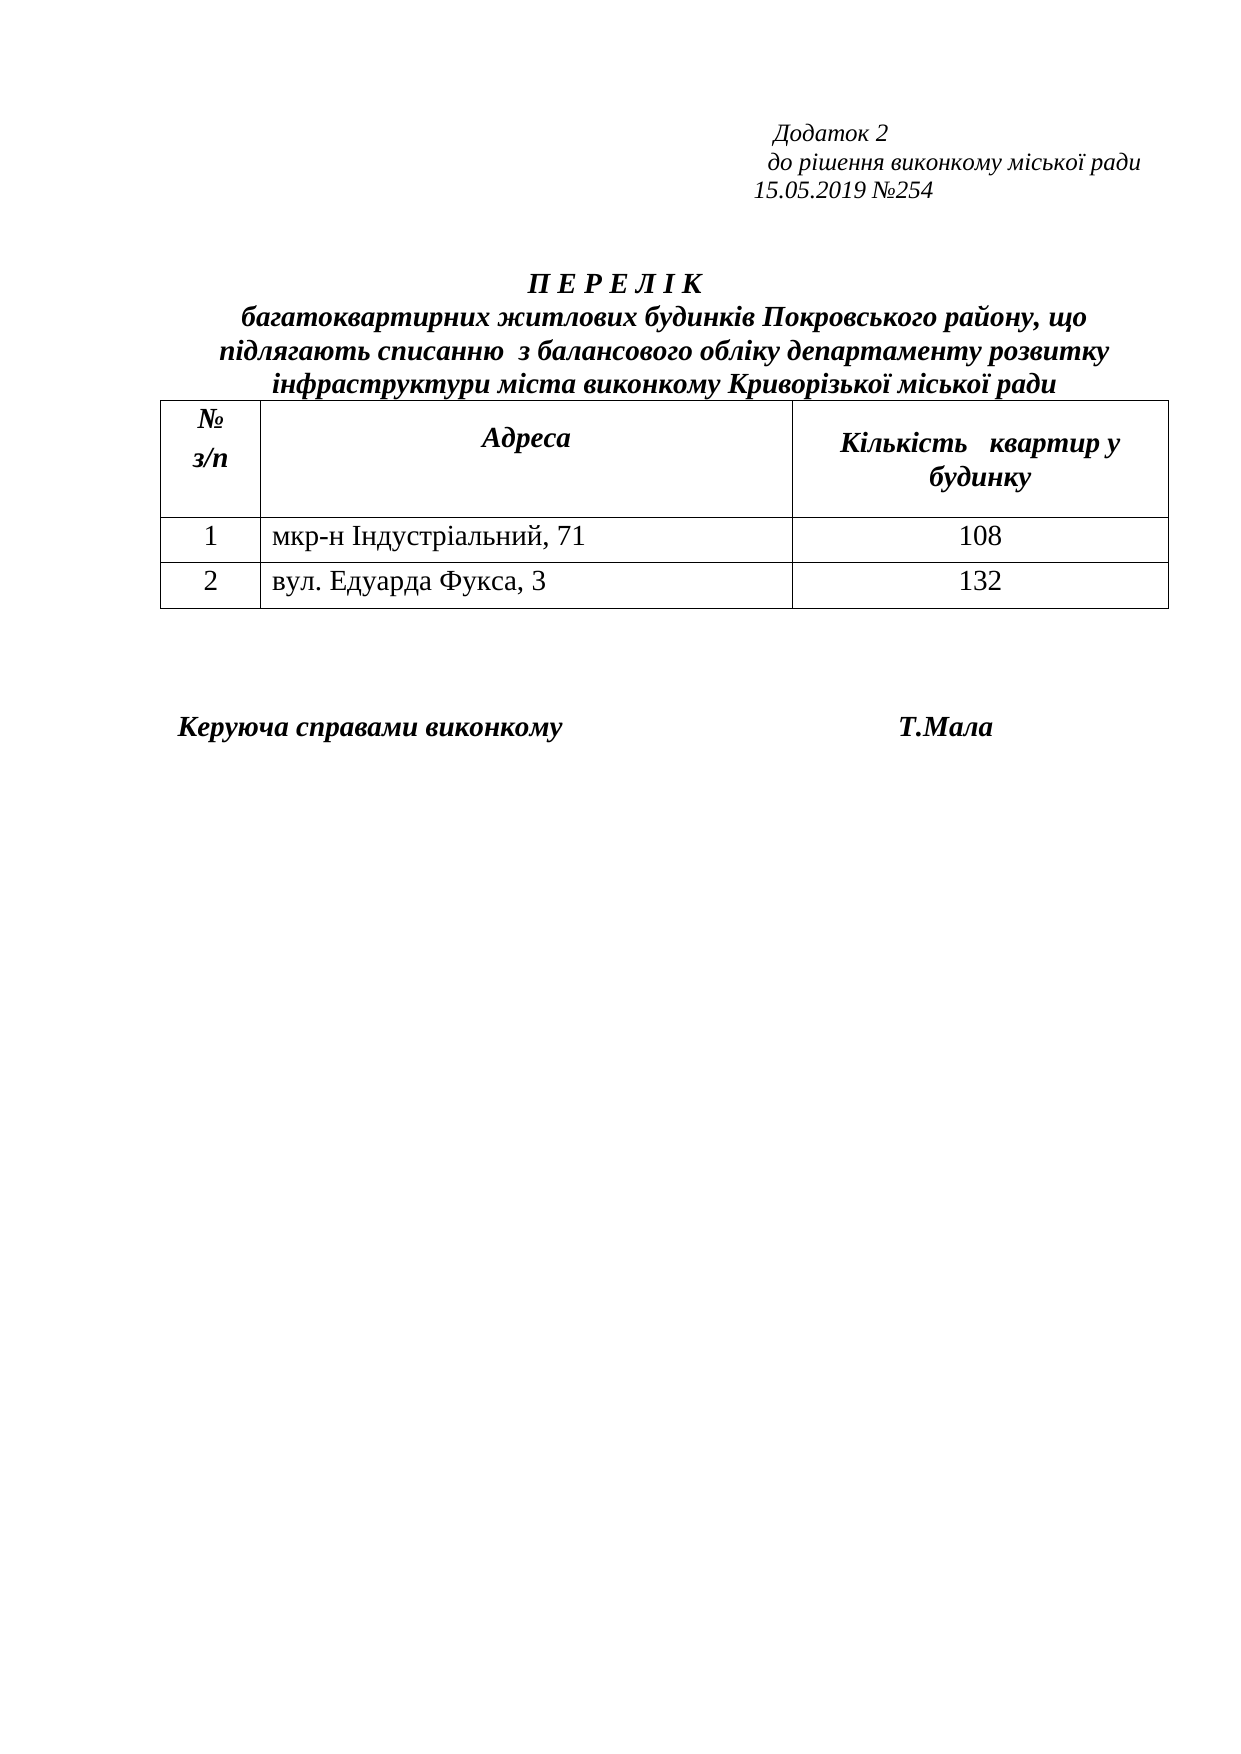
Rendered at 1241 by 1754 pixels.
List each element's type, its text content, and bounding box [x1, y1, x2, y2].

text 15.05.2019 №254 [177, 176, 1152, 204]
table_cell 1 [161, 518, 260, 562]
table_header Адреса [261, 401, 792, 517]
table_cell 132 [793, 563, 1168, 608]
table_header Кількість квартир у будинку [793, 401, 1168, 517]
text Додаток 2 до рішення виконкому міської ради [767, 118, 1152, 176]
table_cell 2 [161, 563, 260, 608]
table_header № з/п [161, 401, 260, 517]
text багатоквартирних житлових будинків Покровського району, що підлягають списанню з балансового обліку департаменту розвитку інфраструктури міста виконкому Криворізької міської ради [177, 299, 1152, 400]
text Керуюча справами виконкому Т.Мала [177, 709, 1152, 743]
text П Е Р Е Л І К [177, 266, 1152, 299]
table_cell 108 [793, 518, 1168, 562]
table_cell мкр-н Індустріальний, 71 [261, 518, 792, 562]
table_cell вул. Едуарда Фукса, 3 [261, 563, 792, 608]
